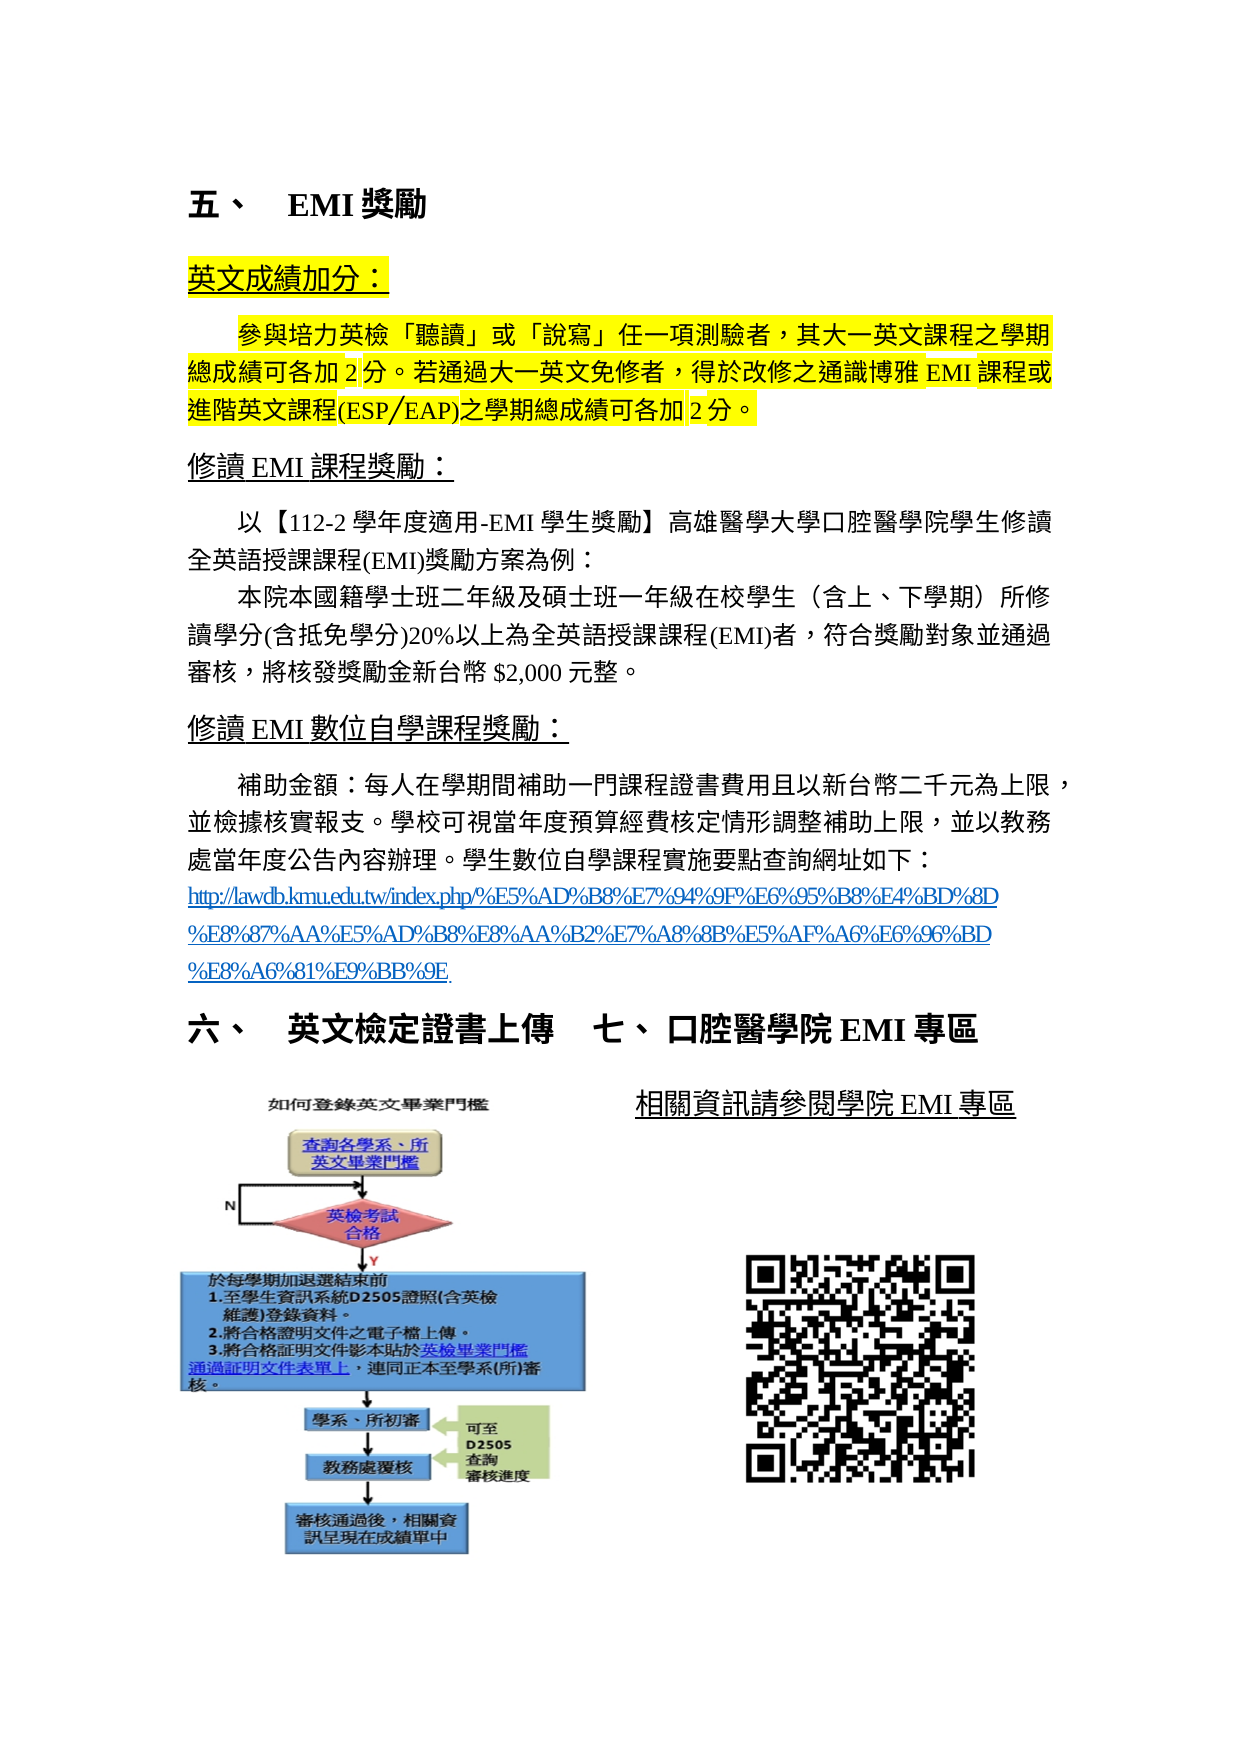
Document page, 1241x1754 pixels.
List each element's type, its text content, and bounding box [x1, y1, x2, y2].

text 以【112-2學年度適用-EMI學生獎勵】高雄醫學大學口腔醫學院學生修讀全英語授課課程(EMI)獎勵方案為例： [187, 502, 1053, 577]
list 英文檢定證書上傳 七、 口腔醫學院EMI專區 [187, 989, 1053, 1064]
text 英文成績加分： [187, 239, 1053, 314]
text 修讀EMI課程獎勵： [187, 427, 1053, 502]
text 本院本國籍學士班二年級及碩士班一年級在校學生（含上、下學期）所修讀學分(含抵免學分)20%以上為全英語授課課程(EMI)者，符合獎勵對象並通過審核，將核發獎勵金新台幣 $2,000 元整。 [187, 577, 1053, 689]
list EMI獎勵 [187, 164, 1053, 239]
text 補助金額：每人在學期間補助一門課程證書費用且以新台幣二千元為上限，並檢據核實報支。學校可視當年度預算經費核定情形調整補助上限，並以教務處當年度公告內容辦理。學生數位自學課程實施要點查詢網址如下： [187, 764, 1053, 877]
picture [151, 1078, 617, 1560]
text http://lawdb.kmu.edu.tw/index.php/%E5%AD%B8%E7%94%9F%E6%95%B8%E4%BD%8D%E8%87%AA%E5%AD%B8%E8%AA%B2%E7%A8%8B%E5%AF%A6%E6%96%BD%E8%A6%81%E9%BB%9E [187, 877, 1053, 989]
text 參與培力英檢「聽讀」或「說寫」任一項測驗者，其大一英文課程之學期總成績可各加2分。若通過大一英文免修者，得於改修之通識博雅EMI課程或進階英文課程(ESP╱EAP)之學期總成績可各加2分。 [187, 314, 1053, 427]
text 相關資訊請參閱學院EMI專區 [187, 1064, 1053, 1139]
picture [725, 1233, 997, 1505]
text 修讀EMI數位自學課程獎勵： [187, 689, 1053, 764]
